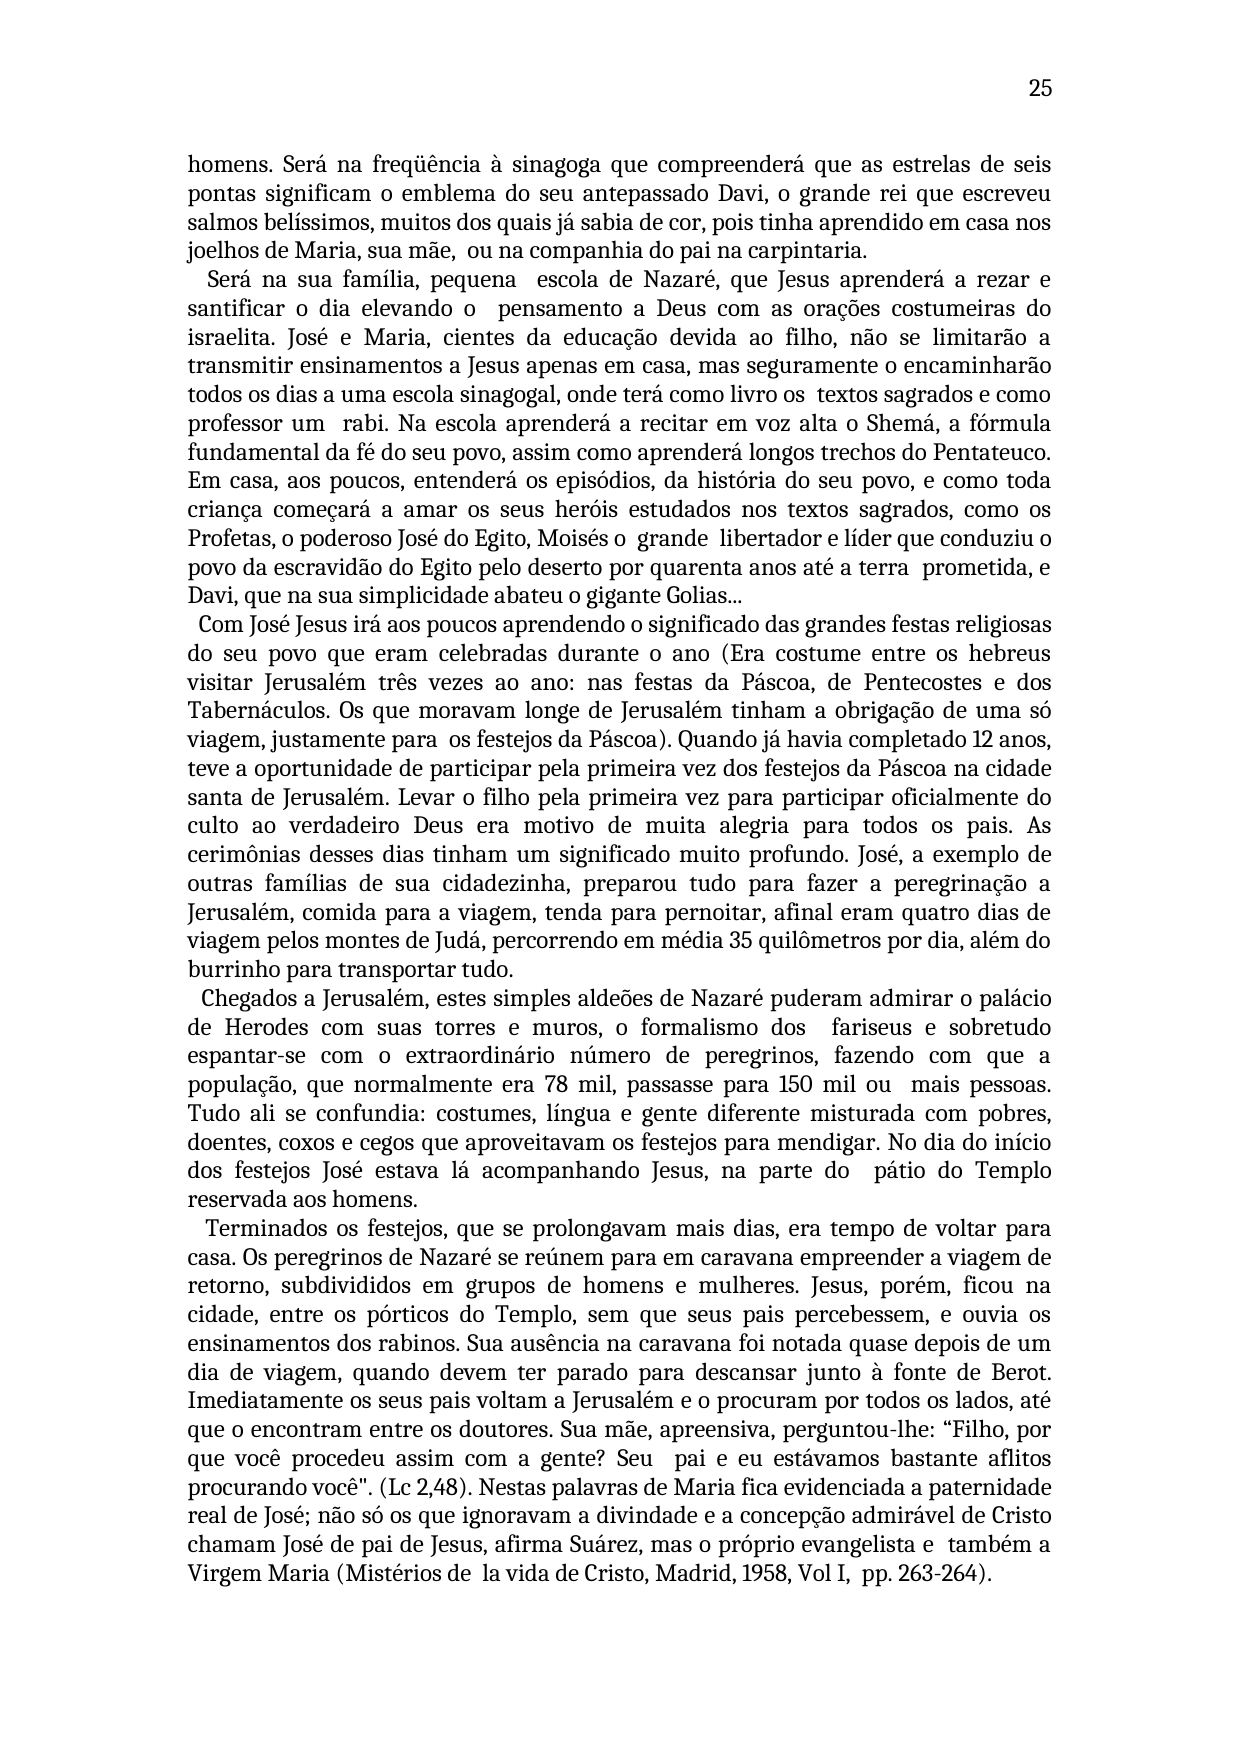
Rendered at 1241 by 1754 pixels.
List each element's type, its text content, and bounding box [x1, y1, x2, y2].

text Será na sua família, pequena escola de Nazaré, que Jesus aprenderá a rezar e santificar o dia elevando o pensamento a Deus com as orações costumeiras do israelita. José e Maria, cientes da educação devida ao filho, não se limitarão a transmitir ensinamentos a Jesus apenas em casa, mas seguramente o encaminharão todos os dias a uma escola sinagogal, onde terá como livro os textos sagrados e como professor um rabi. Na escola aprenderá a recitar em voz alta o Shemá, a fórmula fundamental da fé do seu povo, assim como aprenderá longos trechos do Pentateuco. Em casa, aos poucos, entenderá os episódios, da história do seu povo, e como toda criança começará a amar os seus heróis estudados nos textos sagrados, como os Profetas, o poderoso José do Egito, Moisés o grande libertador e líder que conduziu o povo da escravidão do Egito pelo deserto por quarenta anos até a terra prometida, e Davi, que na sua simplicidade abateu o gigante Golias... [187, 265, 1053, 610]
text Terminados os festejos, que se prolongavam mais dias, era tempo de voltar para casa. Os peregrinos de Nazaré se reúnem para em caravana empreender a viagem de retorno, subdivididos em grupos de homens e mulheres. Jesus, porém, ficou na cidade, entre os pórticos do Templo, sem que seus pais percebessem, e ouvia os ensinamentos dos rabinos. Sua ausência na caravana foi notada quase depois de um dia de viagem, quando devem ter parado para descansar junto à fonte de Berot. Imediatamente os seus pais voltam a Jerusalém e o procuram por todos os lados, até que o encontram entre os doutores. Sua mãe, apreensiva, perguntou-lhe: “Filho, por que você procedeu assim com a gente? Seu pai e eu estávamos bastante aflitos procurando você". (Lc 2,48). Nestas palavras de Maria fica evidenciada a paternidade real de José; não só os que ignoravam a divindade e a concepção admirável de Cristo chamam José de pai de Jesus, afirma Suárez, mas o próprio evangelista e também a Virgem Maria (Mistérios de la vida de Cristo, Madrid, 1958, Vol I, pp. 263-264). [187, 1214, 1053, 1587]
text Com José Jesus irá aos poucos aprendendo o significado das grandes festas religiosas do seu povo que eram celebradas durante o ano (Era costume entre os hebreus visitar Jerusalém três vezes ao ano: nas festas da Páscoa, de Pentecostes e dos Tabernáculos. Os que moravam longe de Jerusalém tinham a obrigação de uma só viagem, justamente para os festejos da Páscoa). Quando já havia completado 12 anos, teve a oportunidade de participar pela primeira vez dos festejos da Páscoa na cidade santa de Jerusalém. Levar o filho pela primeira vez para participar oficialmente do culto ao verdadeiro Deus era motivo de muita alegria para todos os pais. As cerimônias desses dias tinham um significado muito profundo. José, a exemplo de outras famílias de sua cidadezinha, preparou tudo para fazer a peregrinação a Jerusalém, comida para a viagem, tenda para pernoitar, afinal eram quatro dias de viagem pelos montes de Judá, percorrendo em média 35 quilômetros por dia, além do burrinho para transportar tudo. [187, 610, 1053, 984]
text Chegados a Jerusalém, estes simples aldeões de Nazaré puderam admirar o palácio de Herodes com suas torres e muros, o formalismo dos fariseus e sobretudo espantar-se com o extraordinário número de peregrinos, fazendo com que a população, que normalmente era 78 mil, passasse para 150 mil ou mais pessoas. Tudo ali se confundia: costumes, língua e gente diferente misturada com pobres, doentes, coxos e cegos que aproveitavam os festejos para mendigar. No dia do início dos festejos José estava lá acompanhando Jesus, na parte do pátio do Templo reservada aos homens. [187, 984, 1053, 1214]
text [187, 150, 1053, 265]
